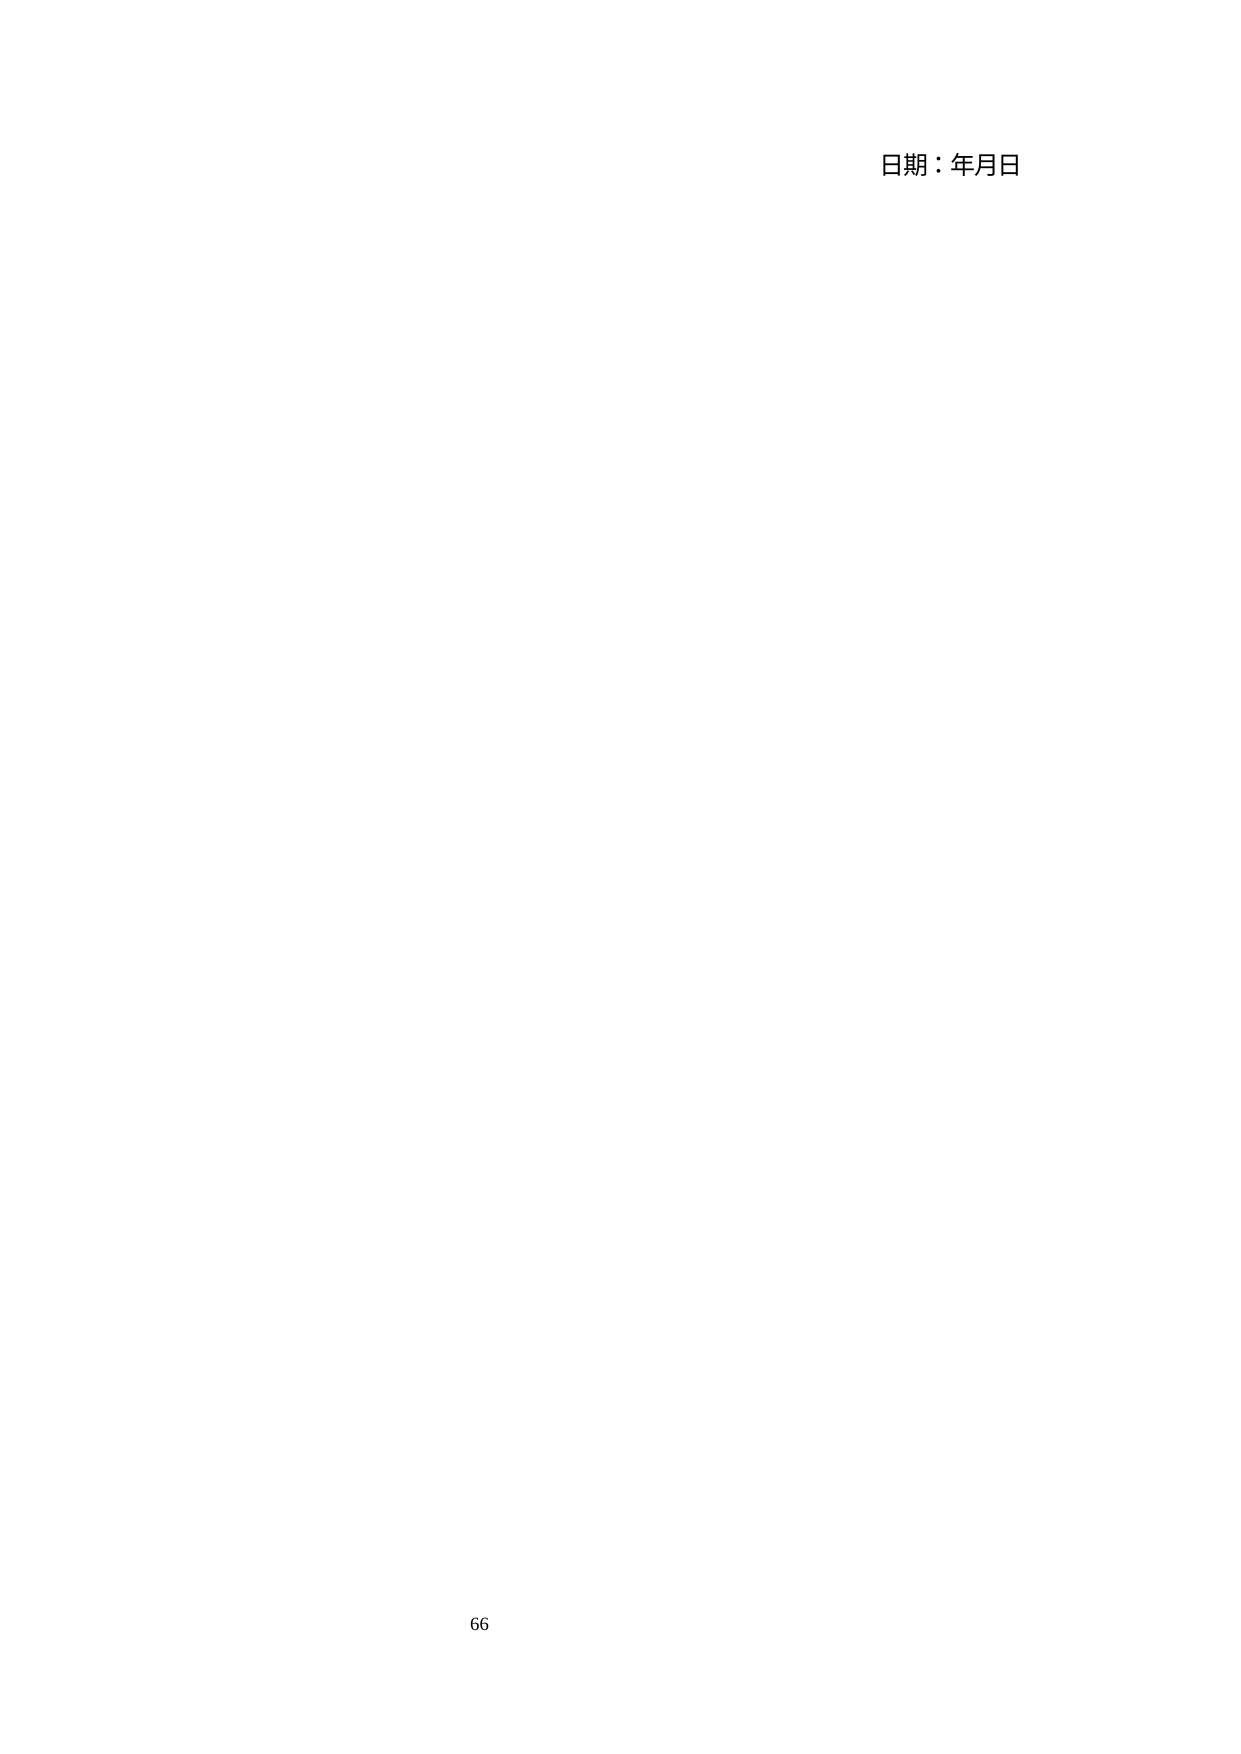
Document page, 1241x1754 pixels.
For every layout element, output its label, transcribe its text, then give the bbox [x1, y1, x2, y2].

text 日期：年月日 [879, 150, 1053, 181]
